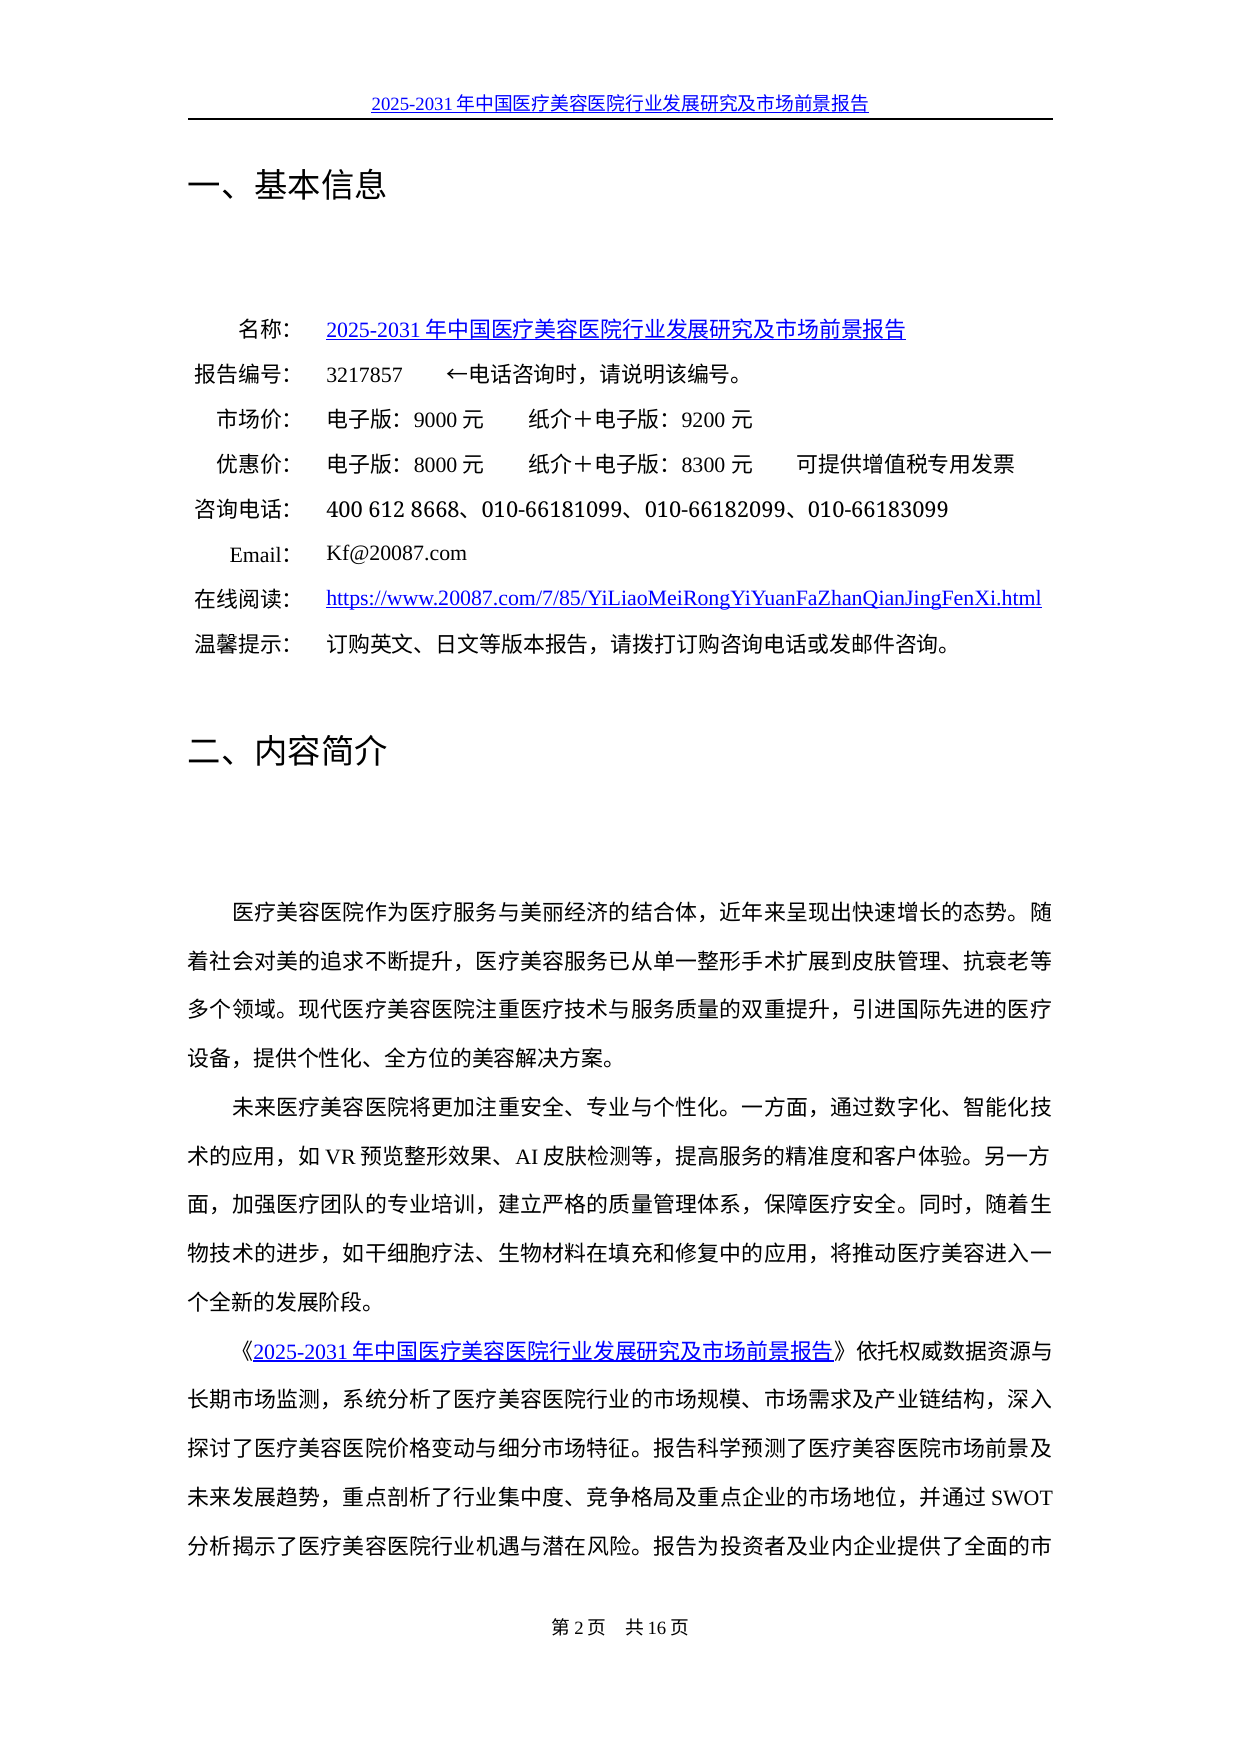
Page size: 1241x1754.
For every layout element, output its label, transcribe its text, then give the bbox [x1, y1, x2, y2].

table_cell 400 612 8668、010-66181099、010-66182099、010-66183099 [315, 492, 1073, 537]
table_cell [315, 582, 1073, 627]
table_cell 订购英文、日文等版本报告，请拨打订购咨询电话或发邮件咨询。 [315, 627, 1073, 672]
table_cell 温馨提示： [167, 627, 315, 672]
table_cell 在线阅读： [167, 582, 315, 627]
table_cell 报告编号： [167, 357, 315, 402]
table_header 2025-2031年中国医疗美容医院行业发展研究及市场前景报告 [315, 312, 1073, 357]
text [187, 894, 1053, 1561]
table_cell Email： [167, 537, 315, 582]
table_cell 电子版：8000 元 纸介＋电子版：8300 元 可提供增值税专用发票 [315, 447, 1073, 492]
table_cell 3217857 ←电话咨询时，请说明该编号。 [315, 357, 1073, 402]
title 一、基本信息 [187, 150, 1053, 215]
table_header 名称： [167, 312, 315, 357]
table_cell Kf@20087.com [315, 537, 1073, 582]
table_cell 优惠价： [167, 447, 315, 492]
title 二、内容简介 [187, 717, 1053, 782]
table_cell 市场价： [167, 402, 315, 447]
table_cell 电子版：9000 元 纸介＋电子版：9200 元 [315, 402, 1073, 447]
table_cell 咨询电话： [167, 492, 315, 537]
